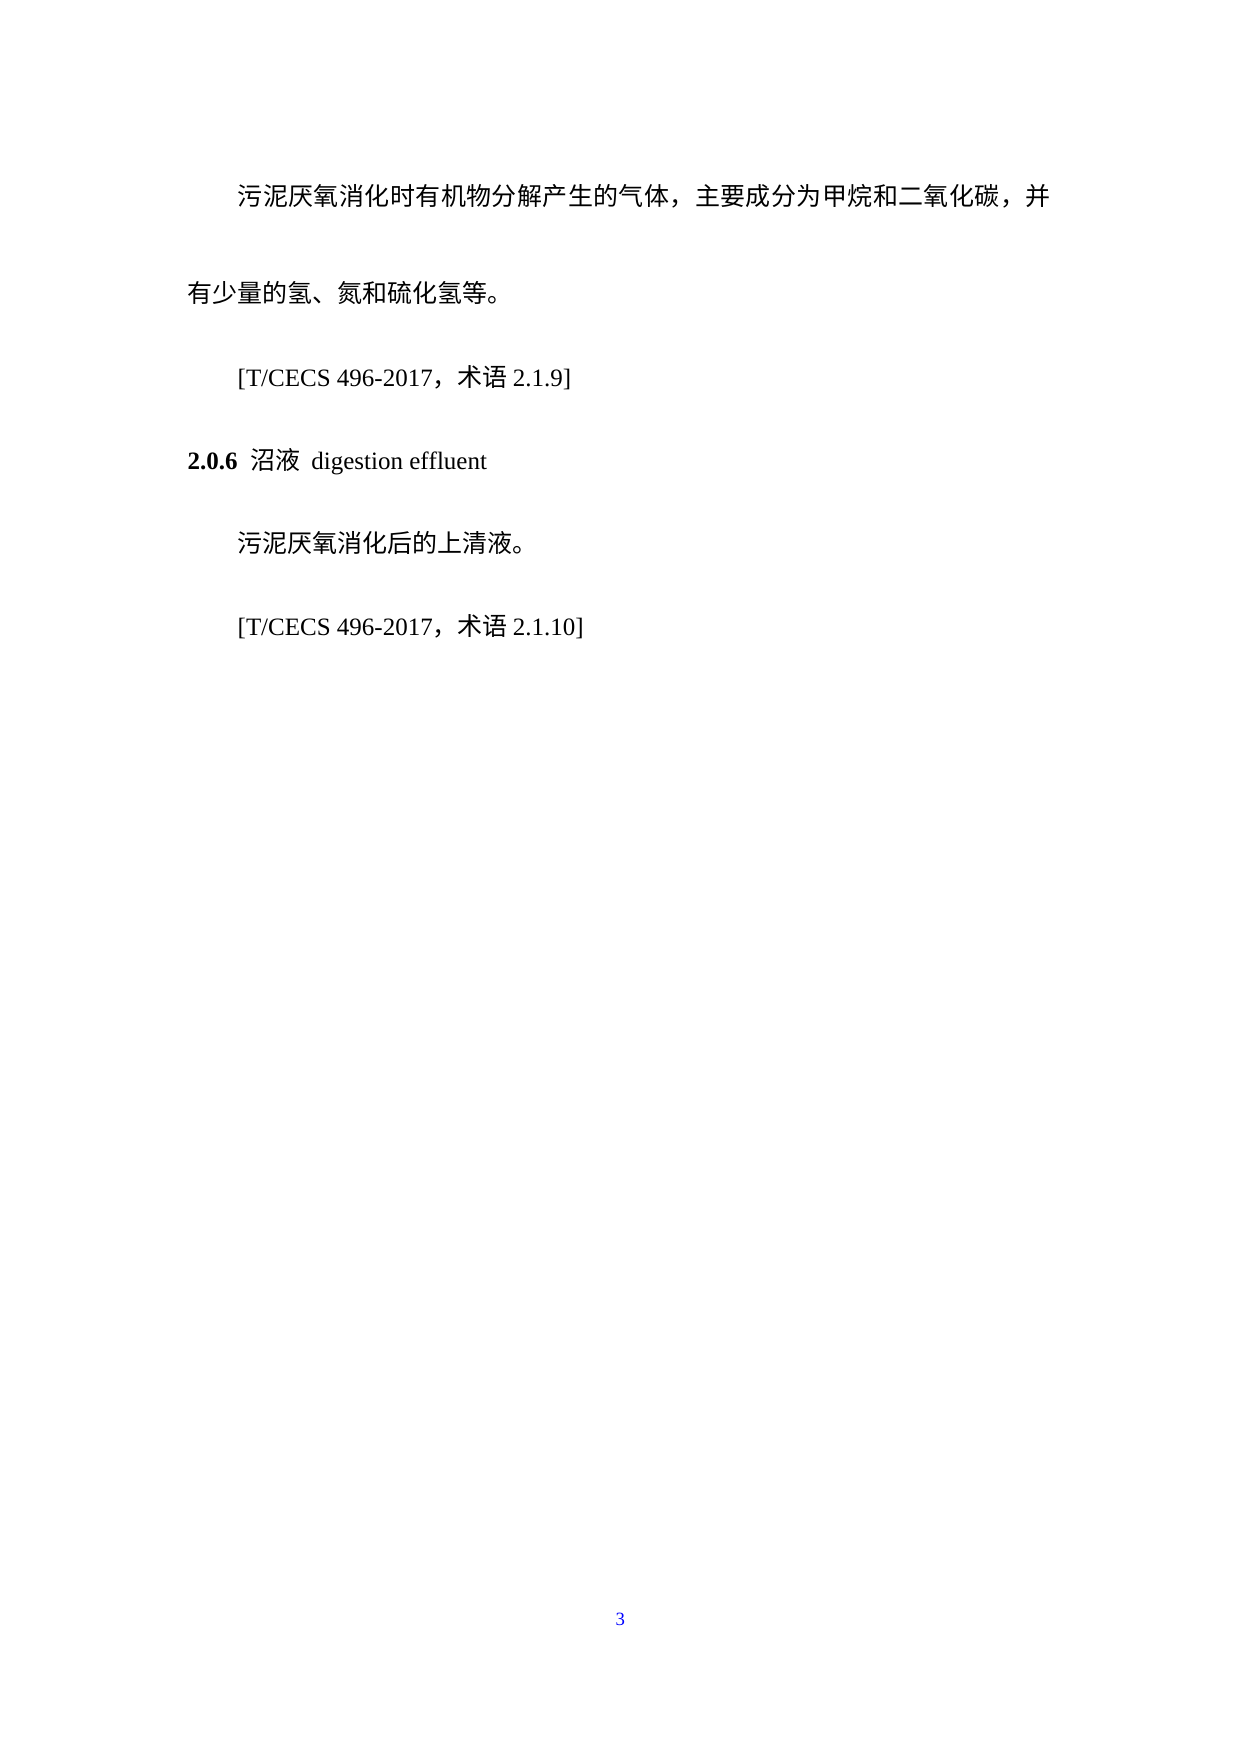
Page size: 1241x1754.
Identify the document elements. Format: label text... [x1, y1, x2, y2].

text 污泥厌氧消化后的上清液。 [187, 509, 1053, 574]
text 污泥厌氧消化时有机物分解产生的气体，主要成分为甲烷和二氧化碳，并有少量的氢、氮和硫化氢等。 [187, 162, 1053, 324]
text 2.0.6 沼液 digestion effluent [187, 426, 1053, 491]
text [T/CECS 496-2017，术语2.1.9] [187, 343, 1053, 408]
text [T/CECS 496-2017，术语2.1.10] [187, 592, 1053, 657]
